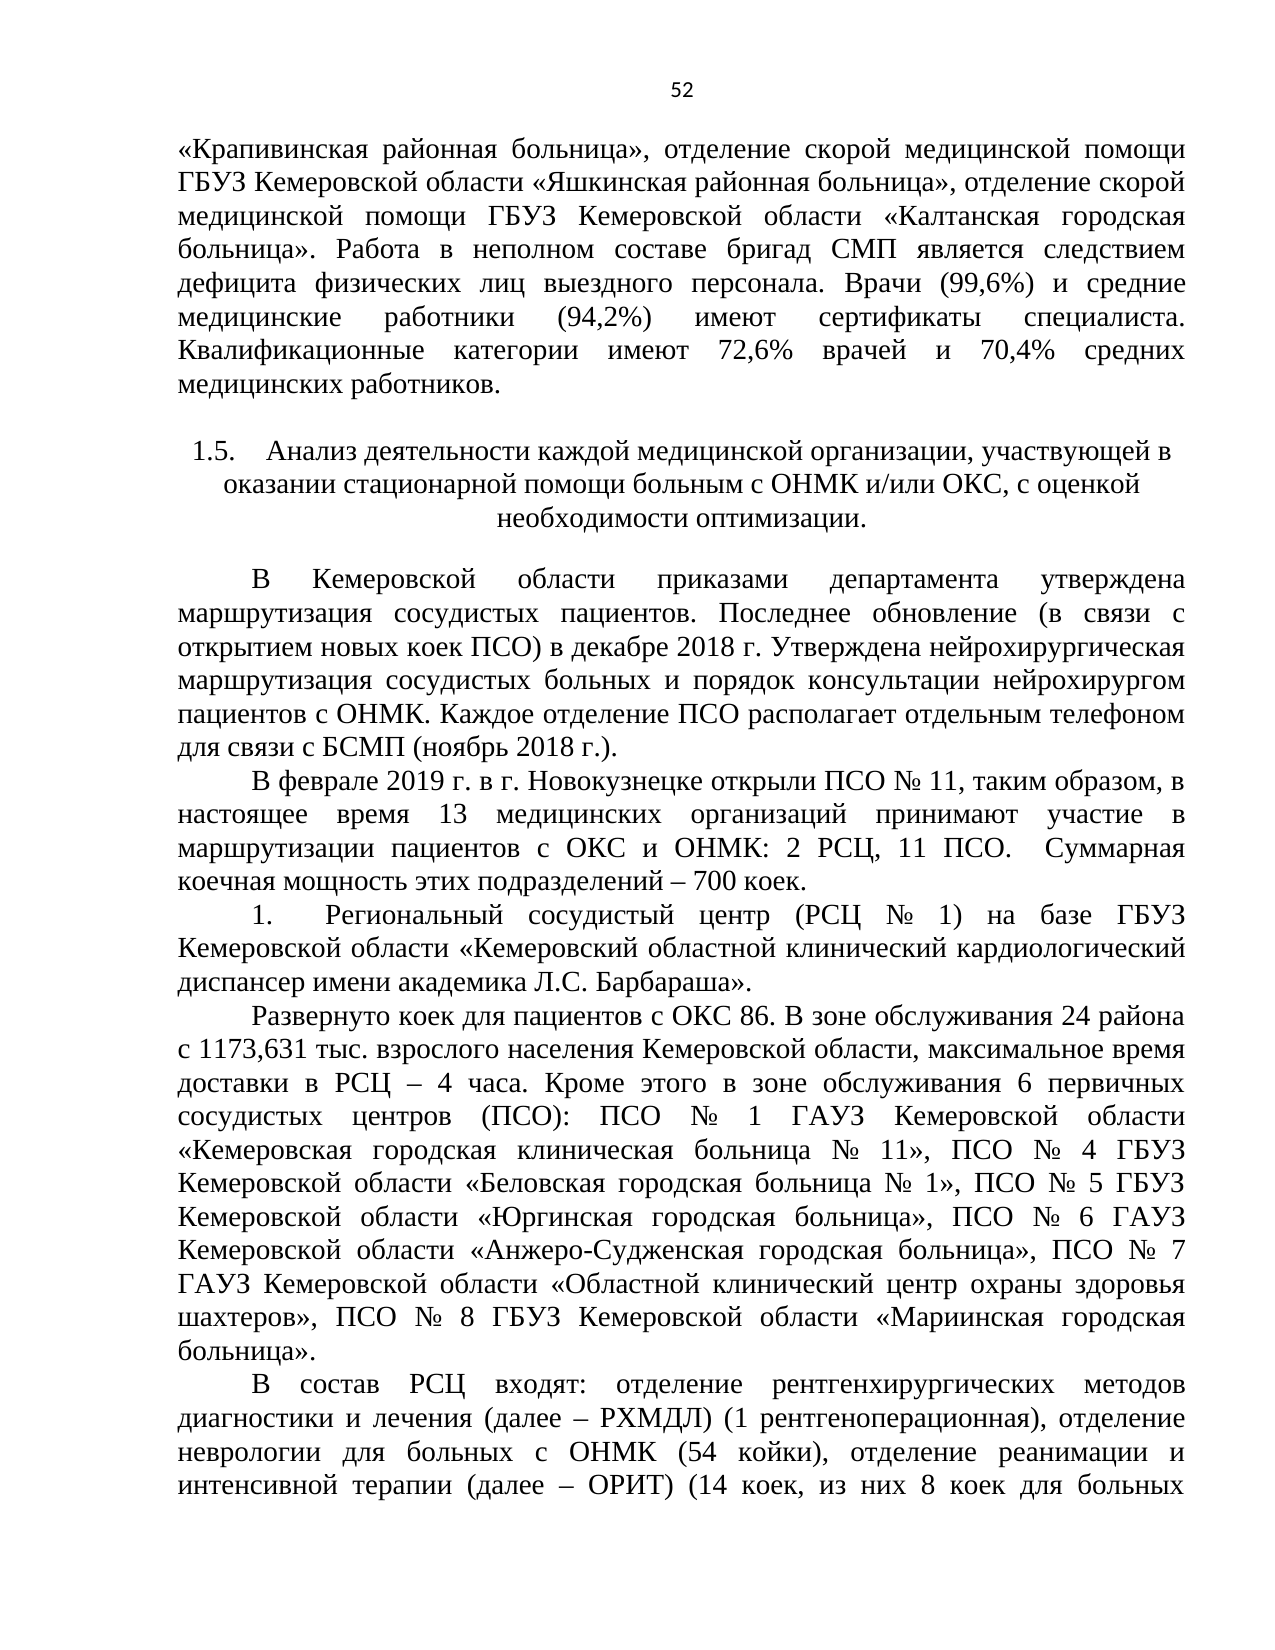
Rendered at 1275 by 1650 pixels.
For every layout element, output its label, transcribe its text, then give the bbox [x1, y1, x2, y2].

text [177, 1367, 1186, 1501]
list Региональный сосудистый центр (РСЦ № 1) на базе ГБУЗ Кемеровской области «Кемеровский областной клинический кардиологический диспансер имени академика Л.С. Барбараша». [177, 897, 1186, 998]
list Развернуто коек для пациентов с ОКС 86. В зоне обслуживания 24 района с 1173,631 тыс. взрослого населения Кемеровской области, максимальное время доставки в РСЦ – 4 часа. Кроме этого в зоне обслуживания 6 первичных сосудистых центров (ПСО): ПСО № 1 ГАУЗ Кемеровской области «Кемеровская городская клиническая больница № 11», ПСО № 4 ГБУЗ Кемеровской области «Беловская городская больница № 1», ПСО № 5 ГБУЗ Кемеровской области «Юргинская городская больница», ПСО № 6 ГАУЗ Кемеровской области «Анжеро-Судженская городская больница», ПСО № 7 ГАУЗ Кемеровской области «Областной клинический центр охраны здоровья шахтеров», ПСО № 8 ГБУЗ Кемеровской области «Мариинская городская больница». [177, 998, 1186, 1367]
subtitle 1.5. Анализ деятельности каждой медицинской организации, участвующей в оказании стационарной помощи больным с ОНМК и/или ОКС, с оценкой необходимости оптимизации. [177, 433, 1186, 533]
text В феврале 2019 г. в г. Новокузнецке открыли ПСО № 11, таким образом, в настоящее время 13 медицинских организаций принимают участие в маршрутизации пациентов с ОКС и ОНМК: 2 РСЦ, 11 ПСО. Суммарная коечная мощность этих подразделений – 700 коек. [177, 763, 1186, 897]
text В Кемеровской области приказами департамента утверждена маршрутизация сосудистых пациентов. Последнее обновление (в связи с открытием новых коек ПСО) в декабре 2018 г. Утверждена нейрохирургическая маршрутизация сосудистых больных и порядок консультации нейрохирургом пациентов с ОНМК. Каждое отделение ПСО располагает отдельным телефоном для связи с БСМП (ноябрь 2018 г.). [177, 562, 1186, 763]
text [177, 131, 1186, 399]
